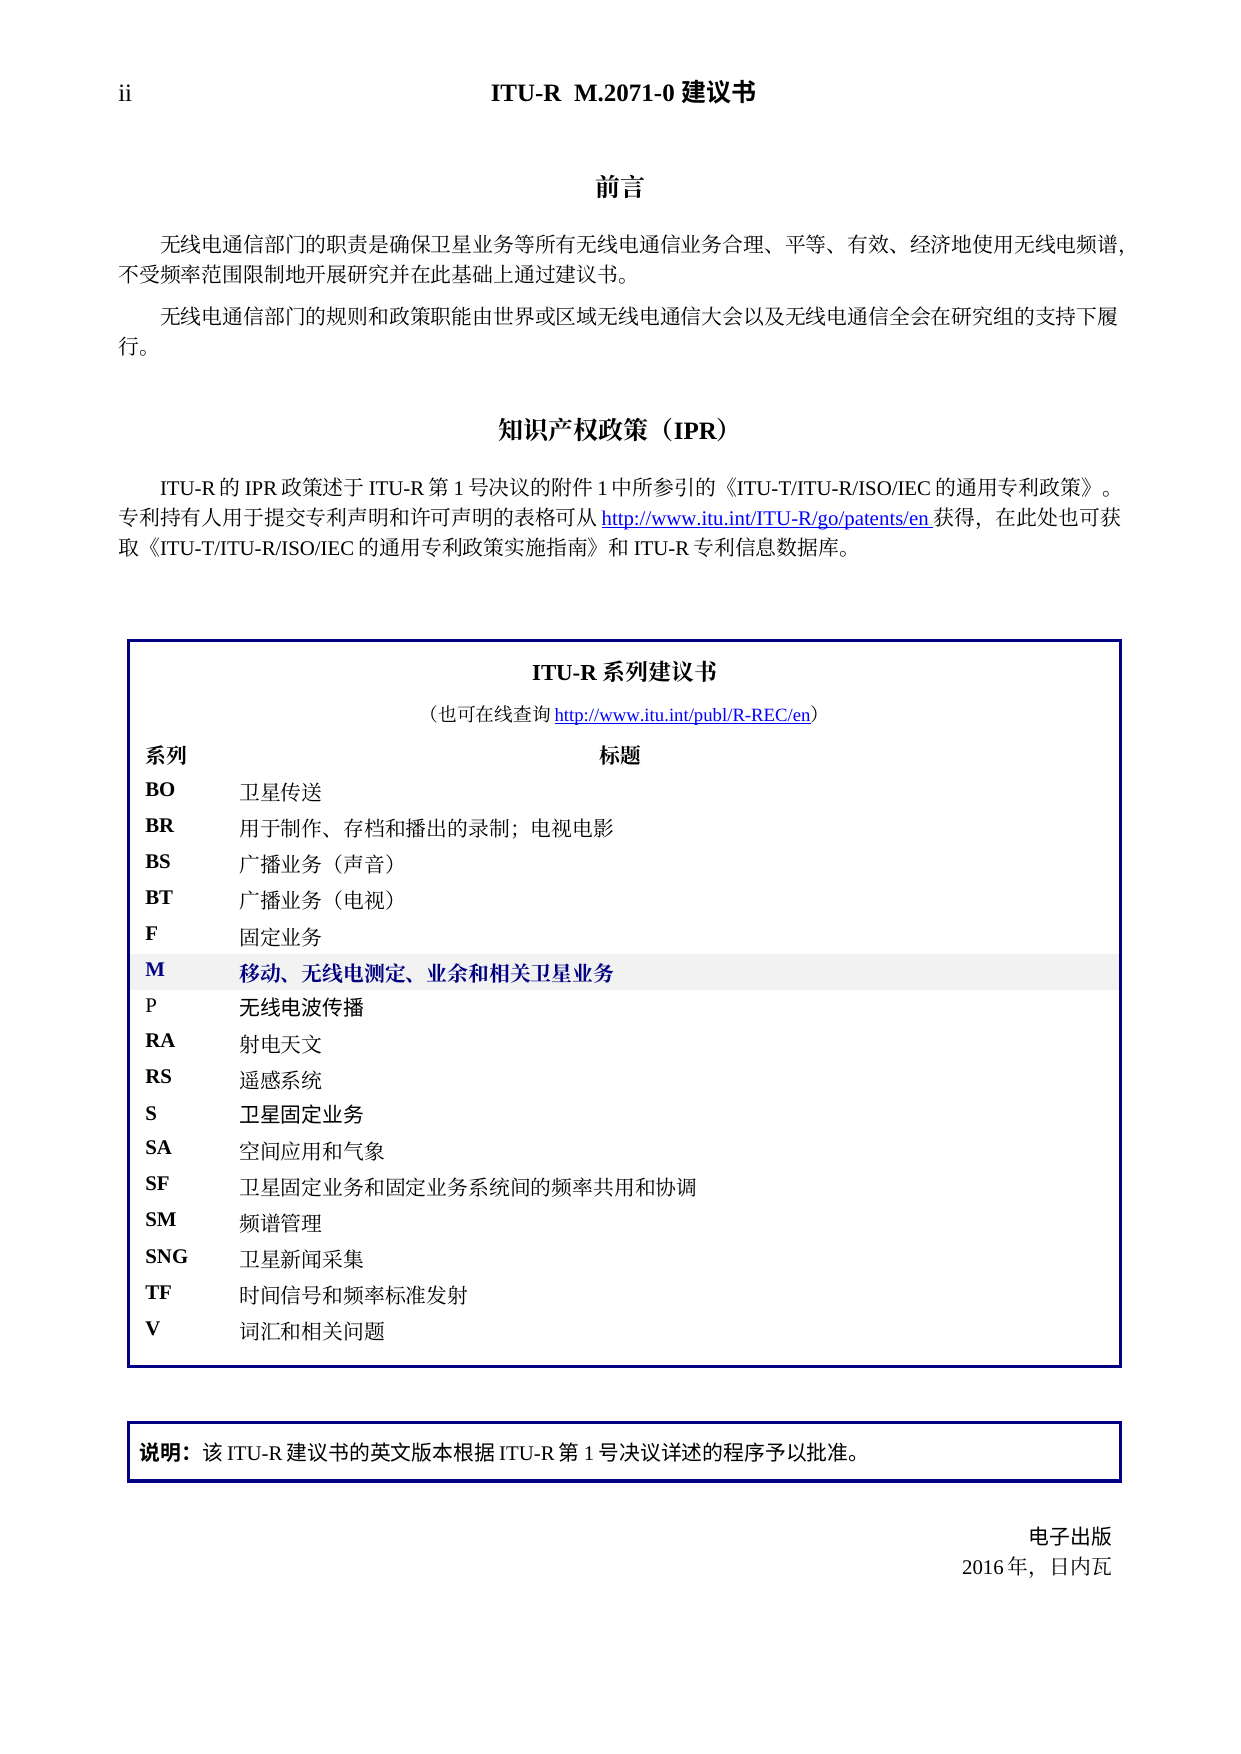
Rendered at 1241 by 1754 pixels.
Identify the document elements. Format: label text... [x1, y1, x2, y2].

table_cell 系列 [130, 727, 228, 773]
table_cell 遥感系统 [228, 1061, 1119, 1097]
table_cell 卫星固定业务和固定业务系统间的频率共用和协调 [228, 1168, 1119, 1204]
table_cell RS [130, 1061, 228, 1097]
table_header 说明：该ITU-R建议书的英文版本根据ITU-R第1号决议详述的程序予以批准。 [130, 1424, 1119, 1479]
table_cell 射电天文 [228, 1025, 1119, 1061]
table_cell 用于制作、存档和播出的录制；电视电影 [228, 810, 1119, 846]
text 无线电通信部门的规则和政策职能由世界或区域无线电通信大会以及无线电通信全会在研究组的支持下履行。 [118, 301, 1122, 361]
table_cell 广播业务（电视） [228, 882, 1119, 918]
table_cell BO [130, 774, 228, 809]
text ITU-R的IPR政策述于ITU-R第1号决议的附件1中所参引的《ITU-T/ITU-R/ISO/IEC的通用专利政策》。专利持有人用于提交专利声明和许可声明的表格可从http://www.itu.int/ITU-R/go/patents/en获得，在此处也可获取《ITU-T/ITU-R/ISO/IEC的通用专利政策实施指南》和ITU-R专利信息数据库。 [118, 471, 1122, 561]
table_cell 卫星新闻采集 [228, 1240, 1119, 1277]
table_cell SA [130, 1132, 228, 1168]
table_cell 频谱管理 [228, 1204, 1119, 1240]
table_cell 卫星固定业务 [228, 1097, 1119, 1132]
table_cell SF [130, 1168, 228, 1204]
table_cell 时间信号和频率标准发射 [228, 1277, 1119, 1313]
table_cell BR [130, 810, 228, 846]
text 知识产权政策（IPR） [118, 411, 1122, 446]
table_cell S [130, 1097, 228, 1132]
table_cell 广播业务（声音） [228, 846, 1119, 882]
table_cell P [130, 990, 228, 1025]
table_cell TF [130, 1277, 228, 1313]
table_cell 标题 [228, 727, 1119, 773]
table_cell 移动、无线电测定、业余和相关卫星业务 [228, 954, 1119, 990]
text 电子出版 2016年，日内瓦 [118, 1520, 1112, 1580]
table_cell 固定业务 [228, 918, 1119, 954]
table_cell 卫星传送 [228, 774, 1119, 809]
table_cell SNG [130, 1240, 228, 1277]
table_cell 词汇和相关问题 [228, 1313, 1119, 1364]
subtitle 前言 [118, 167, 1122, 203]
table_cell F [130, 918, 228, 954]
table_cell SM [130, 1204, 228, 1240]
table_cell BT [130, 882, 228, 918]
text 无线电通信部门的职责是确保卫星业务等所有无线电通信业务合理、平等、有效、经济地使用无线电频谱，不受频率范围限制地开展研究并在此基础上通过建议书。 [118, 228, 1122, 288]
table_cell 空间应用和气象 [228, 1132, 1119, 1168]
table_cell RA [130, 1025, 228, 1061]
table_cell M [130, 954, 228, 990]
table_cell 无线电波传播 [228, 990, 1119, 1025]
table_cell V [130, 1313, 228, 1364]
table_cell BS [130, 846, 228, 882]
table_header ITU-R 系列建议书 （也可在线查询http://www.itu.int/publ/R-REC/en） [130, 642, 1119, 727]
